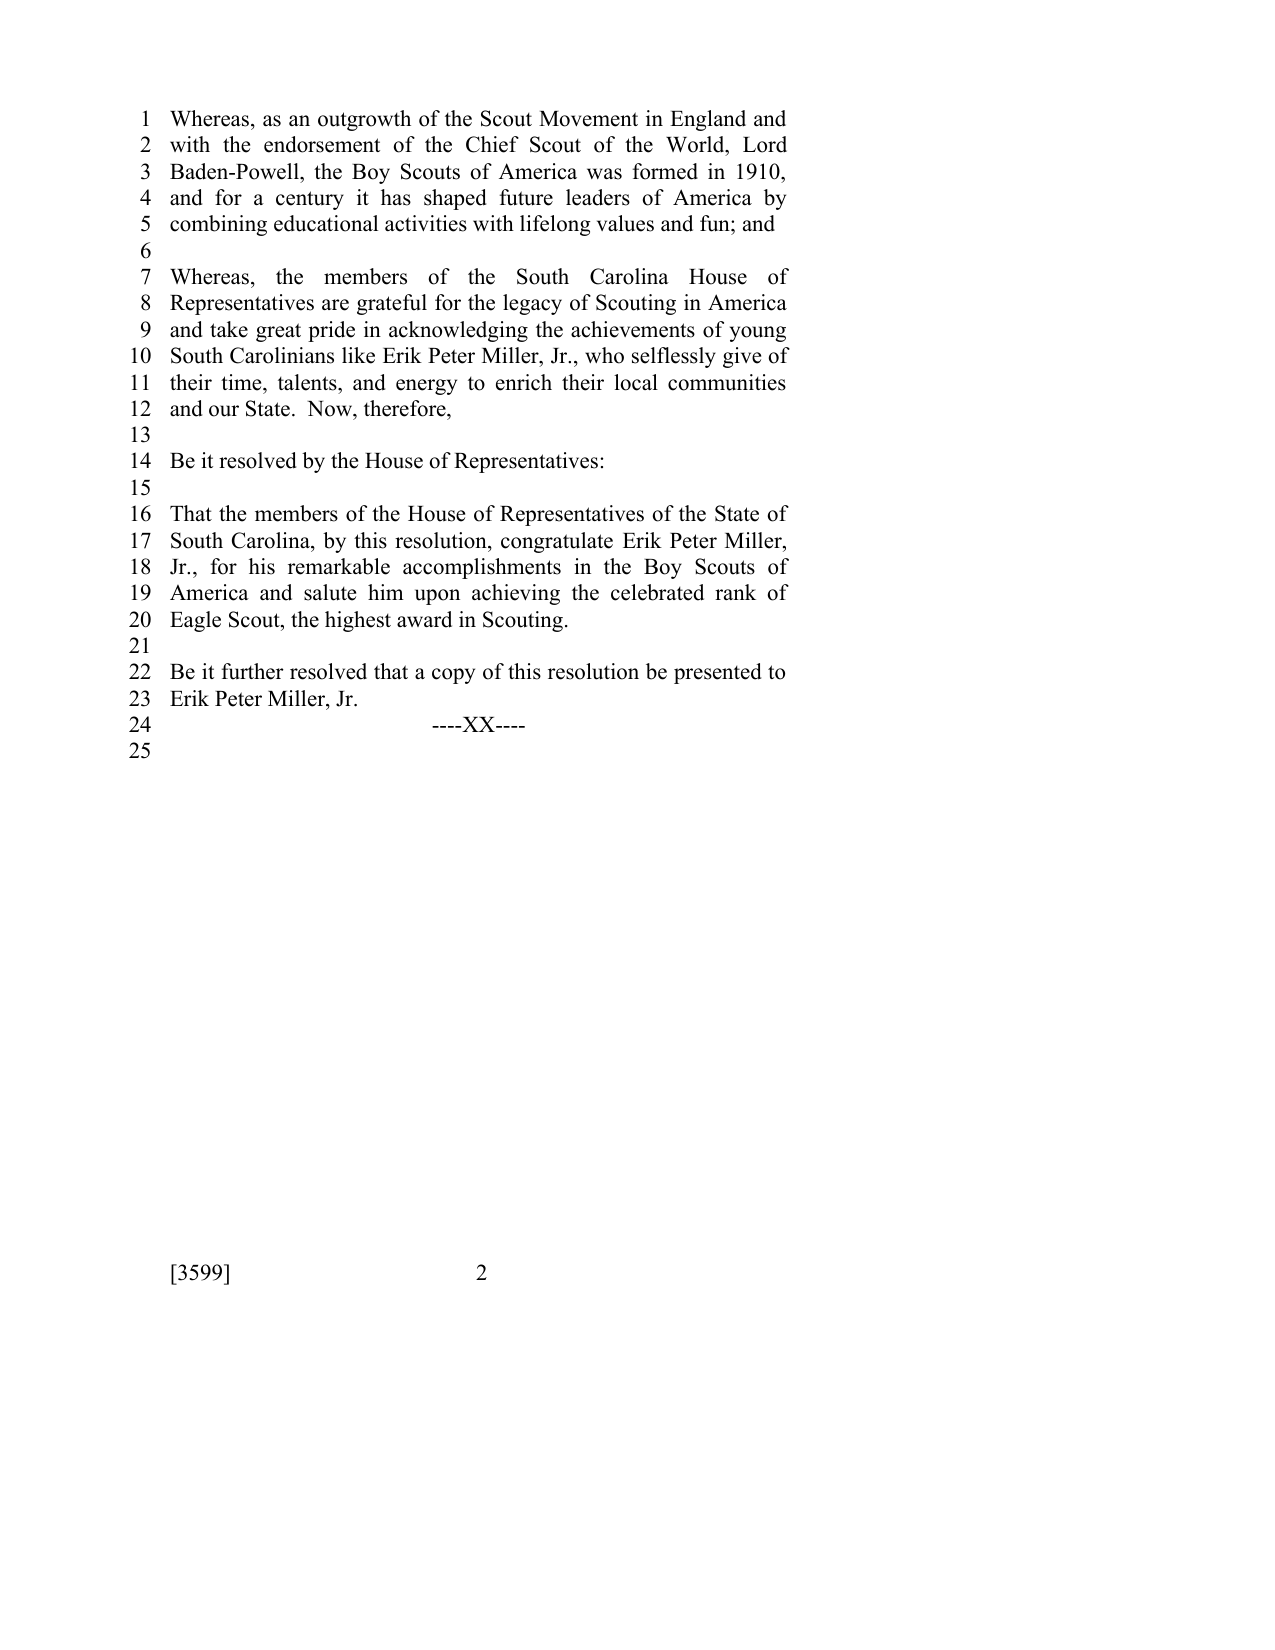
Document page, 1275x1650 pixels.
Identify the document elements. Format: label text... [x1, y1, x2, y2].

text That the members of the House of Representatives of the State of South Carolina, by this resolution, congratulate Erik Peter Miller, Jr., for his remarkable accomplishments in the Boy Scouts of America and salute him upon achieving the celebrated rank of Eagle Scout, the highest award in Scouting. [169, 500, 787, 632]
text Whereas, the members of the South Carolina House of Representatives are grateful for the legacy of Scouting in America and take great pride in acknowledging the achievements of young South Carolinians like Erik Peter Miller, Jr., who selflessly give of their time, talents, and energy to enrich their local communities and our State. Now, therefore, [169, 263, 787, 421]
text Be it resolved by the House of Representatives: [169, 448, 787, 474]
text Be it further resolved that a copy of this resolution be presented to Erik Peter Miller, Jr. [169, 658, 787, 711]
text Whereas, as an outgrowth of the Scout Movement in England and with the endorsement of the Chief Scout of the World, Lord Baden-Powell, the Boy Scouts of America was formed in 1910, and for a century it has shaped future leaders of America by combining educational activities with lifelong values and fun; and [169, 105, 787, 237]
text ----XX---- [169, 711, 787, 737]
